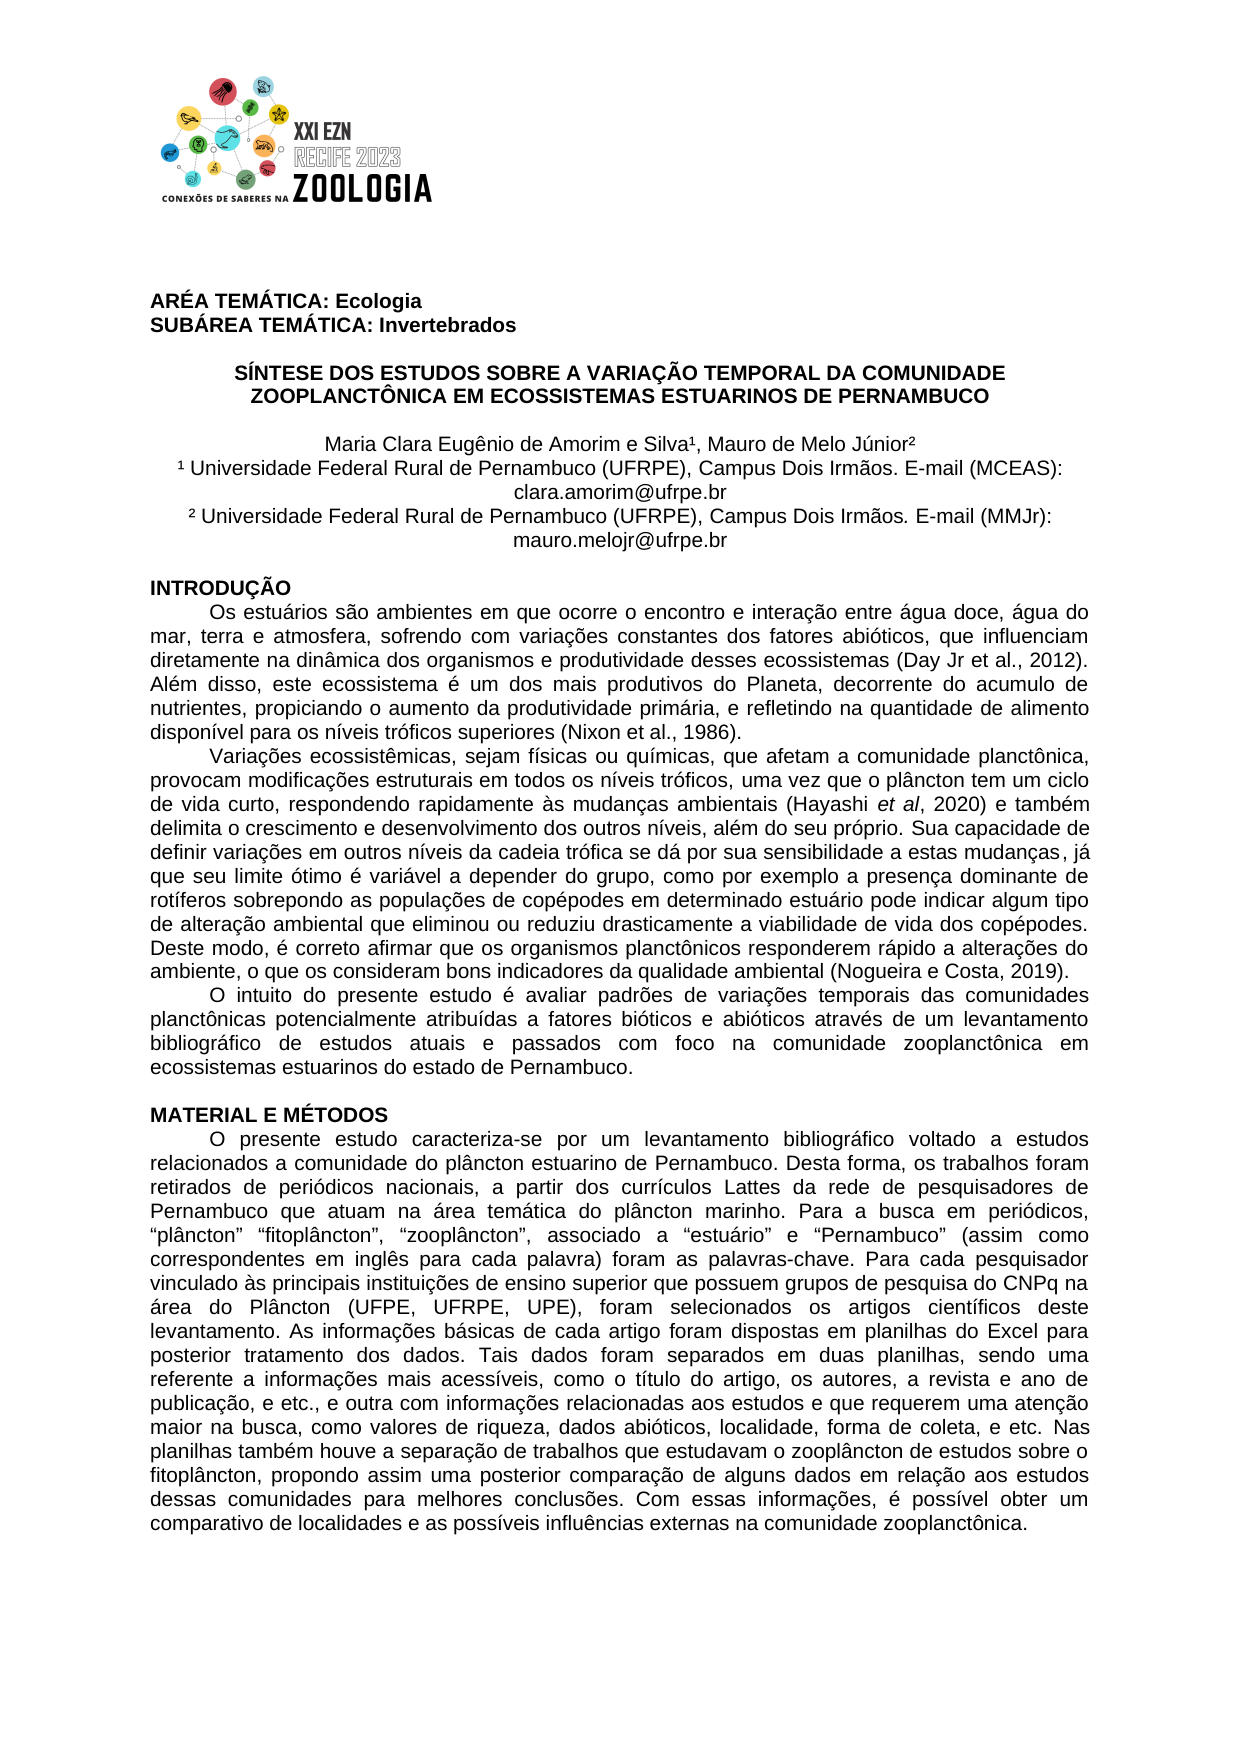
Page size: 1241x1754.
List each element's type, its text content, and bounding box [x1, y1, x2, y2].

text ² Universidade Federal Rural de Pernambuco (UFRPE), Campus Dois Irmãos. E-mail (MMJr): mauro.melojr@ufrpe.br [150, 504, 1090, 552]
text INTRODUÇÃO [150, 576, 1090, 600]
text ¹ Universidade Federal Rural de Pernambuco (UFRPE), Campus Dois Irmãos. E-mail (MCEAS): clara.amorim@ufrpe.br [150, 456, 1090, 504]
text MATERIAL E MÉTODOS [150, 1103, 1090, 1127]
text O presente estudo caracteriza-se por um levantamento bibliográfico voltado a estudos relacionados a comunidade do plâncton estuarino de Pernambuco. Desta forma, os trabalhos foram retirados de periódicos nacionais, a partir dos currículos Lattes da rede de pesquisadores de Pernambuco que atuam na área temática do plâncton marinho. Para a busca em periódicos, “plâncton” “fitoplâncton”, “zooplâncton”, associado a “estuário” e “Pernambuco” (assim como correspondentes em inglês para cada palavra) foram as palavras-chave. Para cada pesquisador vinculado às principais instituições de ensino superior que possuem grupos de pesquisa do CNPq na área do Plâncton (UFPE, UFRPE, UPE), foram selecionados os artigos científicos deste levantamento. As informações básicas de cada artigo foram dispostas em planilhas do Excel para posterior tratamento dos dados. Tais dados foram separados em duas planilhas, sendo uma referente a informações mais acessíveis, como o título do artigo, os autores, a revista e ano de publicação, e etc., e outra com informações relacionadas aos estudos e que requerem uma atenção maior na busca, como valores de riqueza, dados abióticos, localidade, forma de coleta, e etc. Nas planilhas também houve a separação de trabalhos que estudavam o zooplâncton de estudos sobre o fitoplâncton, propondo assim uma posterior comparação de alguns dados em relação aos estudos dessas comunidades para melhores conclusões. Com essas informações, é possível obter um comparativo de localidades e as possíveis influências externas na comunidade zooplanctônica. [150, 1127, 1090, 1534]
text Variações ecossistêmicas, sejam físicas ou químicas, que afetam a comunidade planctônica, provocam modificações estruturais em todos os níveis tróficos, uma vez que o plâncton tem um ciclo de vida curto, respondendo rapidamente às mudanças ambientais (Hayashi et al, 2020) e também delimita o crescimento e desenvolvimento dos outros níveis, além do seu próprio. Sua capacidade de definir variações em outros níveis da cadeia trófica se dá por sua sensibilidade a estas mudanças, já que seu limite ótimo é variável a depender do grupo, como por exemplo a presença dominante de rotíferos sobrepondo as populações de copépodes em determinado estuário pode indicar algum tipo de alteração ambiental que eliminou ou reduziu drasticamente a viabilidade de vida dos copépodes. Deste modo, é correto afirmar que os organismos planctônicos responderem rápido a alterações do ambiente, o que os consideram bons indicadores da qualidade ambiental (Nogueira e Costa, 2019). [150, 744, 1090, 983]
text Os estuários são ambientes em que ocorre o encontro e interação entre água doce, água do mar, terra e atmosfera, sofrendo com variações constantes dos fatores abióticos, que influenciam diretamente na dinâmica dos organismos e produtividade desses ecossistemas (Day Jr et al., 2012). Além disso, este ecossistema é um dos mais produtivos do Planeta, decorrente do acumulo de nutrientes, propiciando o aumento da produtividade primária, e refletindo na quantidade de alimento disponível para os níveis tróficos superiores (Nixon et al., 1986). [150, 600, 1090, 744]
picture [150, 73, 442, 205]
text SUBÁREA TEMÁTICA: Invertebrados [150, 312, 1090, 336]
text Maria Clara Eugênio de Amorim e Silva¹, Mauro de Melo Júnior² [150, 432, 1090, 456]
text ARÉA TEMÁTICA: Ecologia [150, 288, 1090, 312]
text SÍNTESE DOS ESTUDOS SOBRE A VARIAÇÃO TEMPORAL DA COMUNIDADE ZOOPLANCTÔNICA EM ECOSSISTEMAS ESTUARINOS DE PERNAMBUCO [150, 360, 1090, 408]
text O intuito do presente estudo é avaliar padrões de variações temporais das comunidades planctônicas potencialmente atribuídas a fatores bióticos e abióticos através de um levantamento bibliográfico de estudos atuais e passados com foco na comunidade zooplanctônica em ecossistemas estuarinos do estado de Pernambuco. [150, 983, 1090, 1079]
